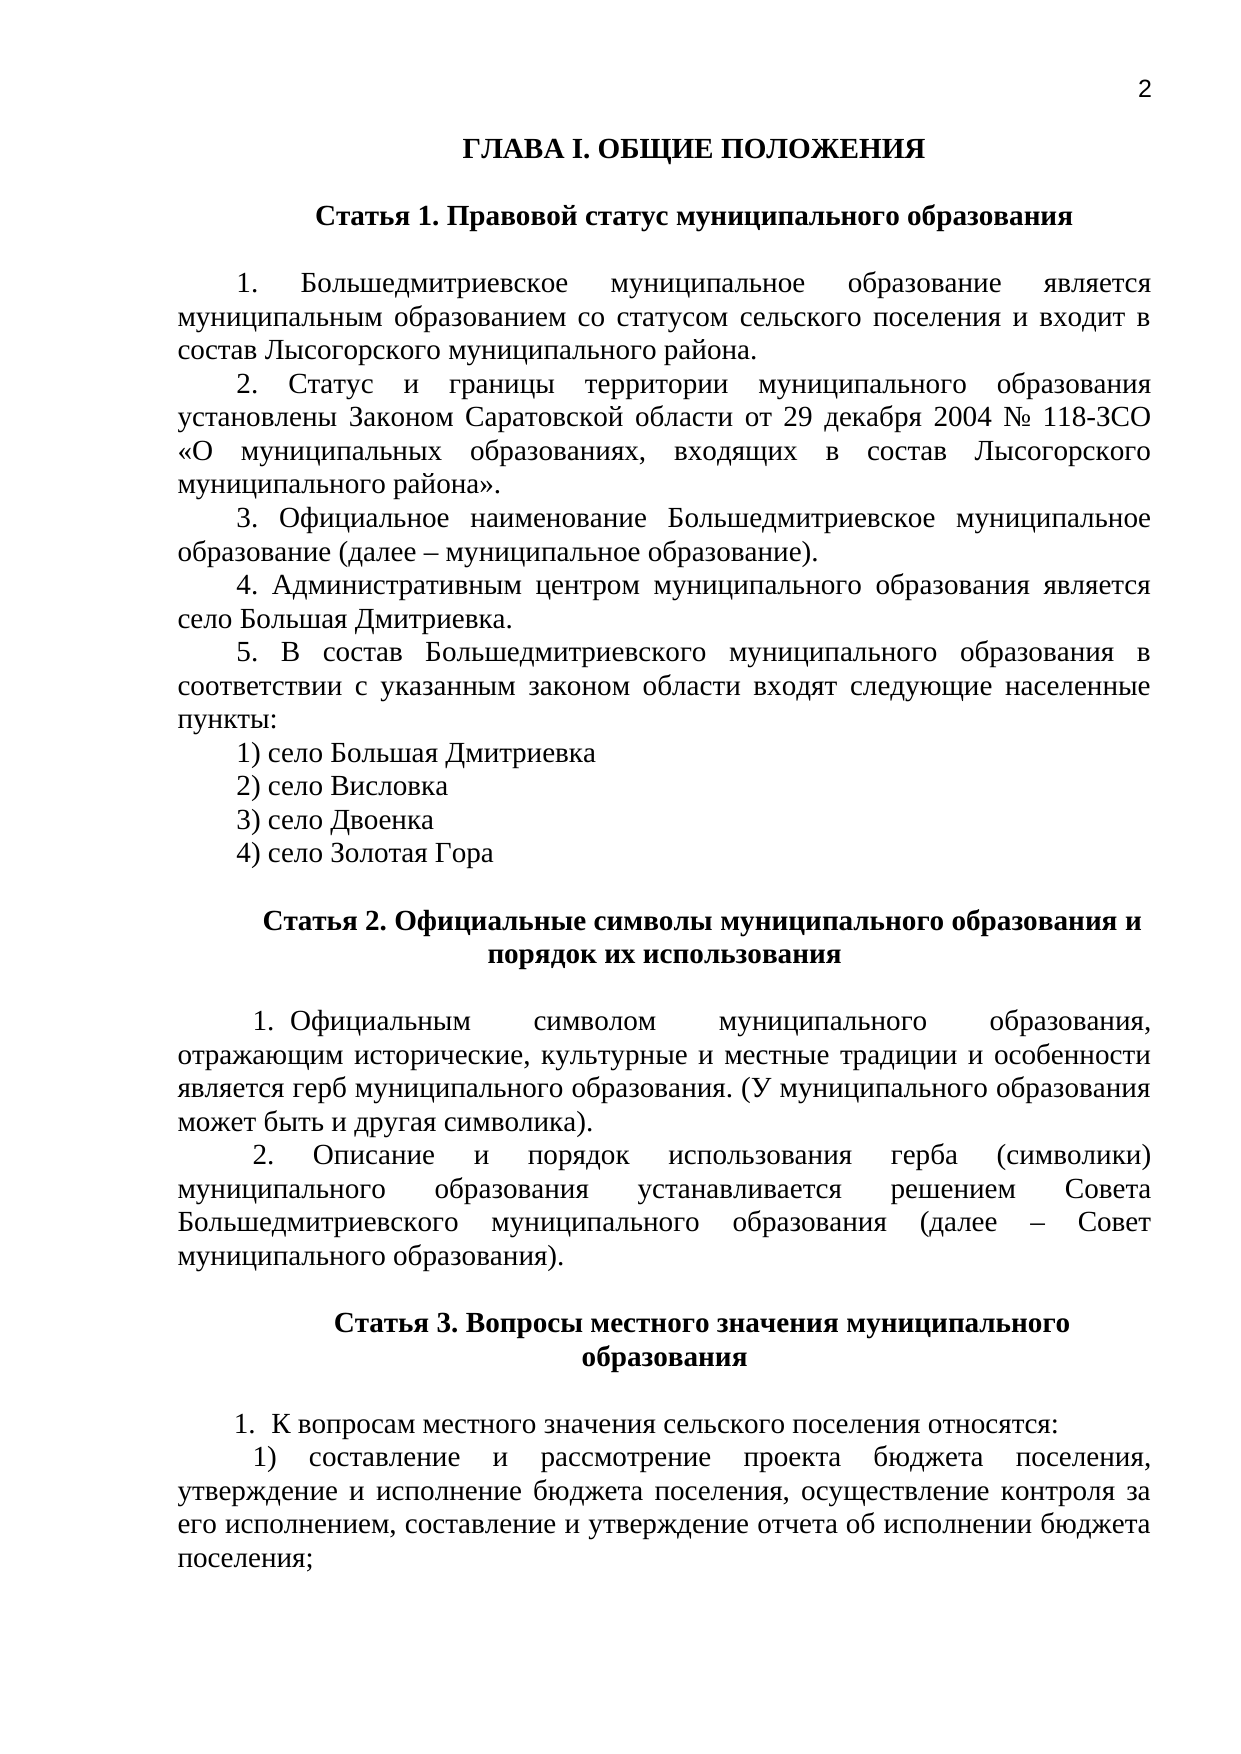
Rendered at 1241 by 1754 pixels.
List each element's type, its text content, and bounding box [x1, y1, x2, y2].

text 4) село Золотая Гора [177, 836, 1152, 869]
list Официальным символом муниципального образования, отражающим исторические, культурные и местные традиции и особенности является герб муниципального образования. (У муниципального образования может быть и другая символика). [177, 1003, 1152, 1137]
text 1) составление и рассмотрение проекта бюджета поселения, утверждение и исполнение бюджета поселения, осуществление контроля за его исполнением, составление и утверждение отчета об исполнении бюджета поселения; [177, 1439, 1152, 1573]
text 2. Описание и порядок использования герба (символики) муниципального образования устанавливается решением Совета Большедмитриевского муниципального образования (далее – Совет муниципального образования). [177, 1137, 1152, 1272]
text 3. Официальное наименование Большедмитриевское муниципальное образование (далее – муниципальное образование). [177, 500, 1152, 567]
text 4. Административным центром муниципального образования является село Большая Дмитриевка. [177, 567, 1152, 634]
list К вопросам местного значения сельского поселения относятся: [233, 1406, 1152, 1439]
subtitle ГЛАВА I. ОБЩИЕ ПОЛОЖЕНИЯ [177, 131, 1152, 165]
text 2) село Висловка [177, 768, 1152, 802]
subtitle Статья 1. Правовой статус муниципального образования [177, 198, 1152, 232]
text 1) село Большая Дмитриевка [177, 735, 1152, 768]
text 5. В состав Большедмитриевского муниципального образования в соответствии с указанным законом области входят следующие населенные пункты: [177, 634, 1152, 735]
text 2. Статус и границы территории муниципального образования установлены Законом Саратовской области от 29 декабря 2004 № 118-ЗСО «О муниципальных образованиях, входящих в состав Лысогорского муниципального района». [177, 366, 1152, 500]
text Статья 3. Вопросы местного значения муниципального образования [177, 1305, 1152, 1372]
text Статья 2. Официальные символы муниципального образования и порядок их использования [177, 903, 1152, 970]
text 1. Большедмитриевское муниципальное образование является муниципальным образованием со статусом сельского поселения и входит в состав Лысогорского муниципального района. [177, 265, 1152, 366]
text 3) село Двоенка [177, 802, 1152, 836]
